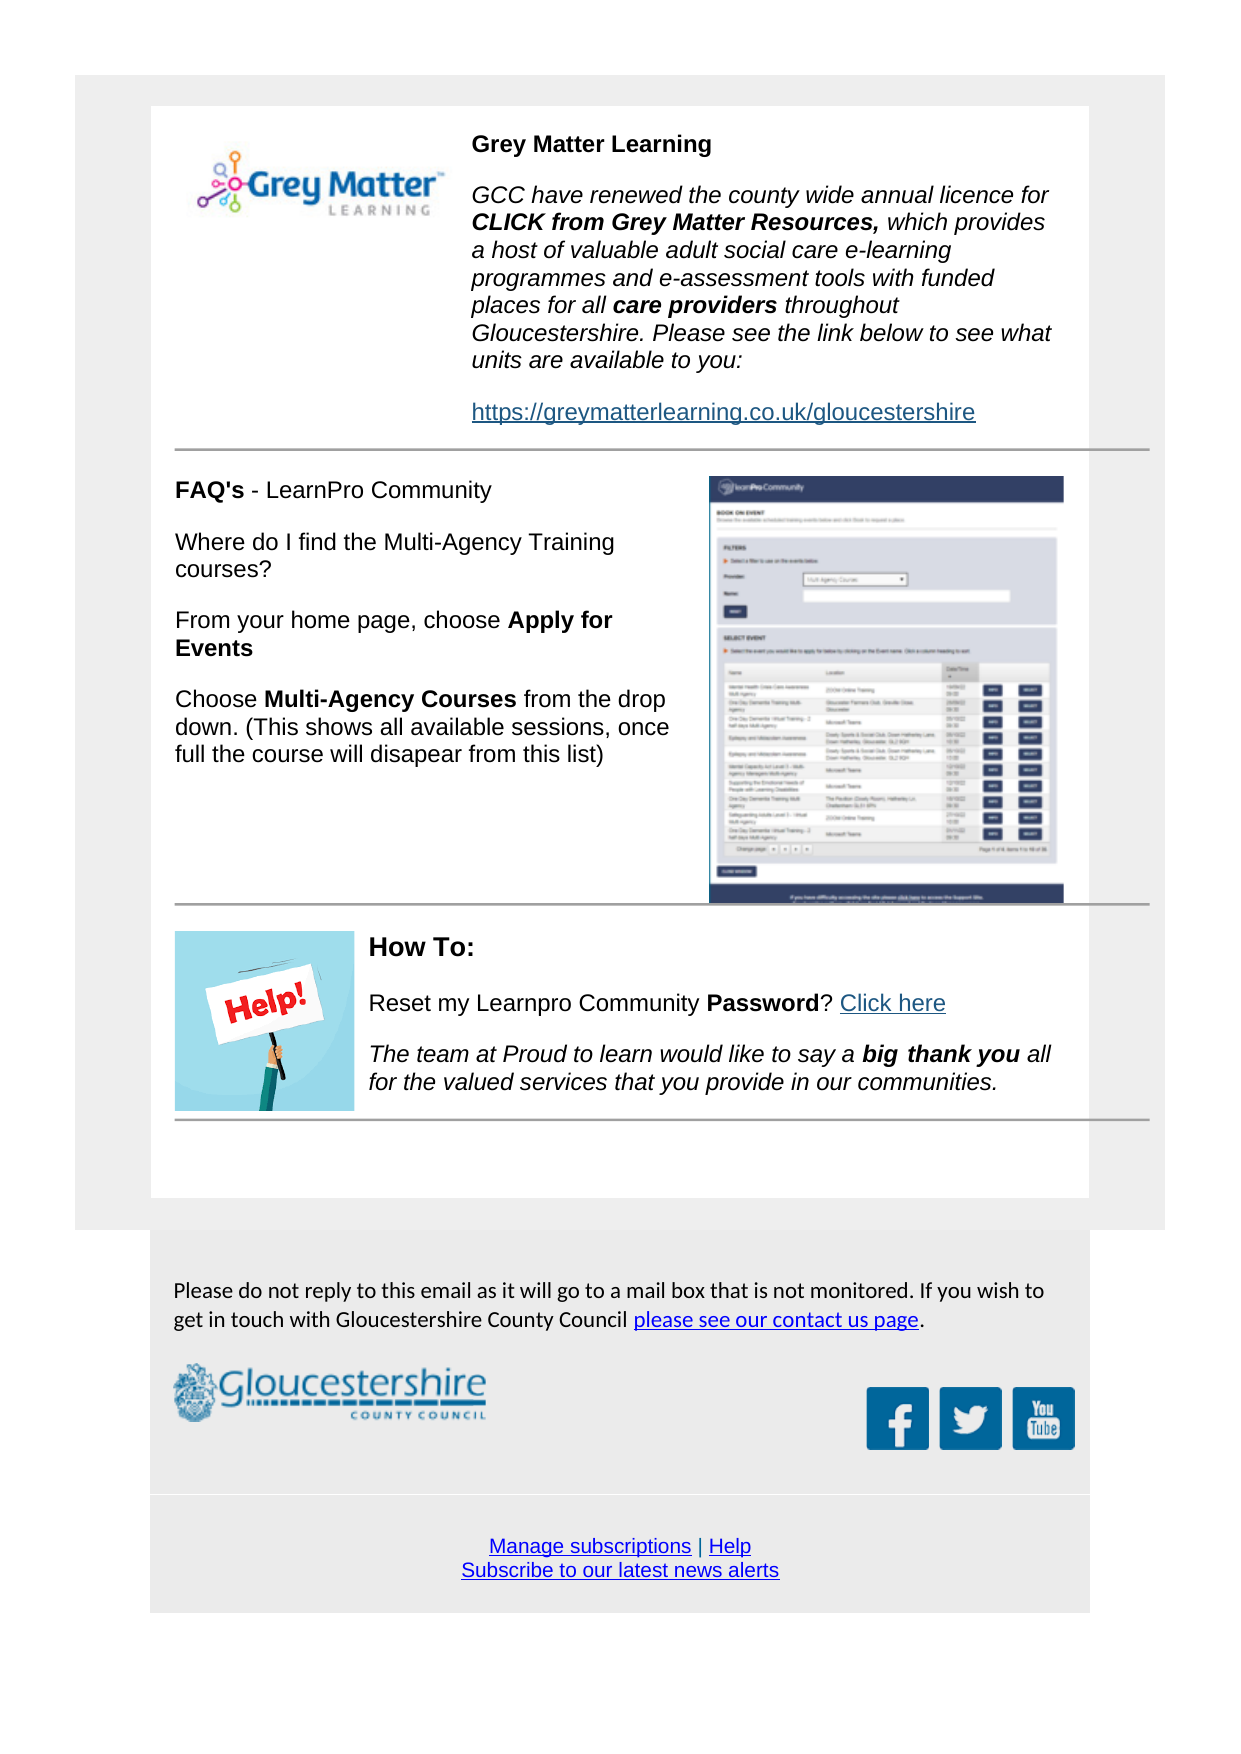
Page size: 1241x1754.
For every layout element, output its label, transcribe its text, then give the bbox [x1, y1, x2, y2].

table_header Please do not reply to this email as it will go to a mail box that is not monitored. If you wish to get in touch with Gloucestershire County Council please see our contact us page. [150, 1230, 1090, 1348]
picture [952, 1405, 988, 1435]
table_cell Manage subscriptions | Help Subscribe to our latest news alerts [150, 1495, 1090, 1613]
picture [174, 129, 459, 238]
table_header [75, 75, 1165, 1230]
picture [709, 476, 1064, 903]
picture [174, 931, 355, 1111]
picture [173, 1363, 486, 1422]
picture [1026, 1400, 1061, 1440]
table_cell [714, 1348, 1090, 1494]
picture [887, 1403, 913, 1450]
table_cell [150, 1348, 714, 1494]
